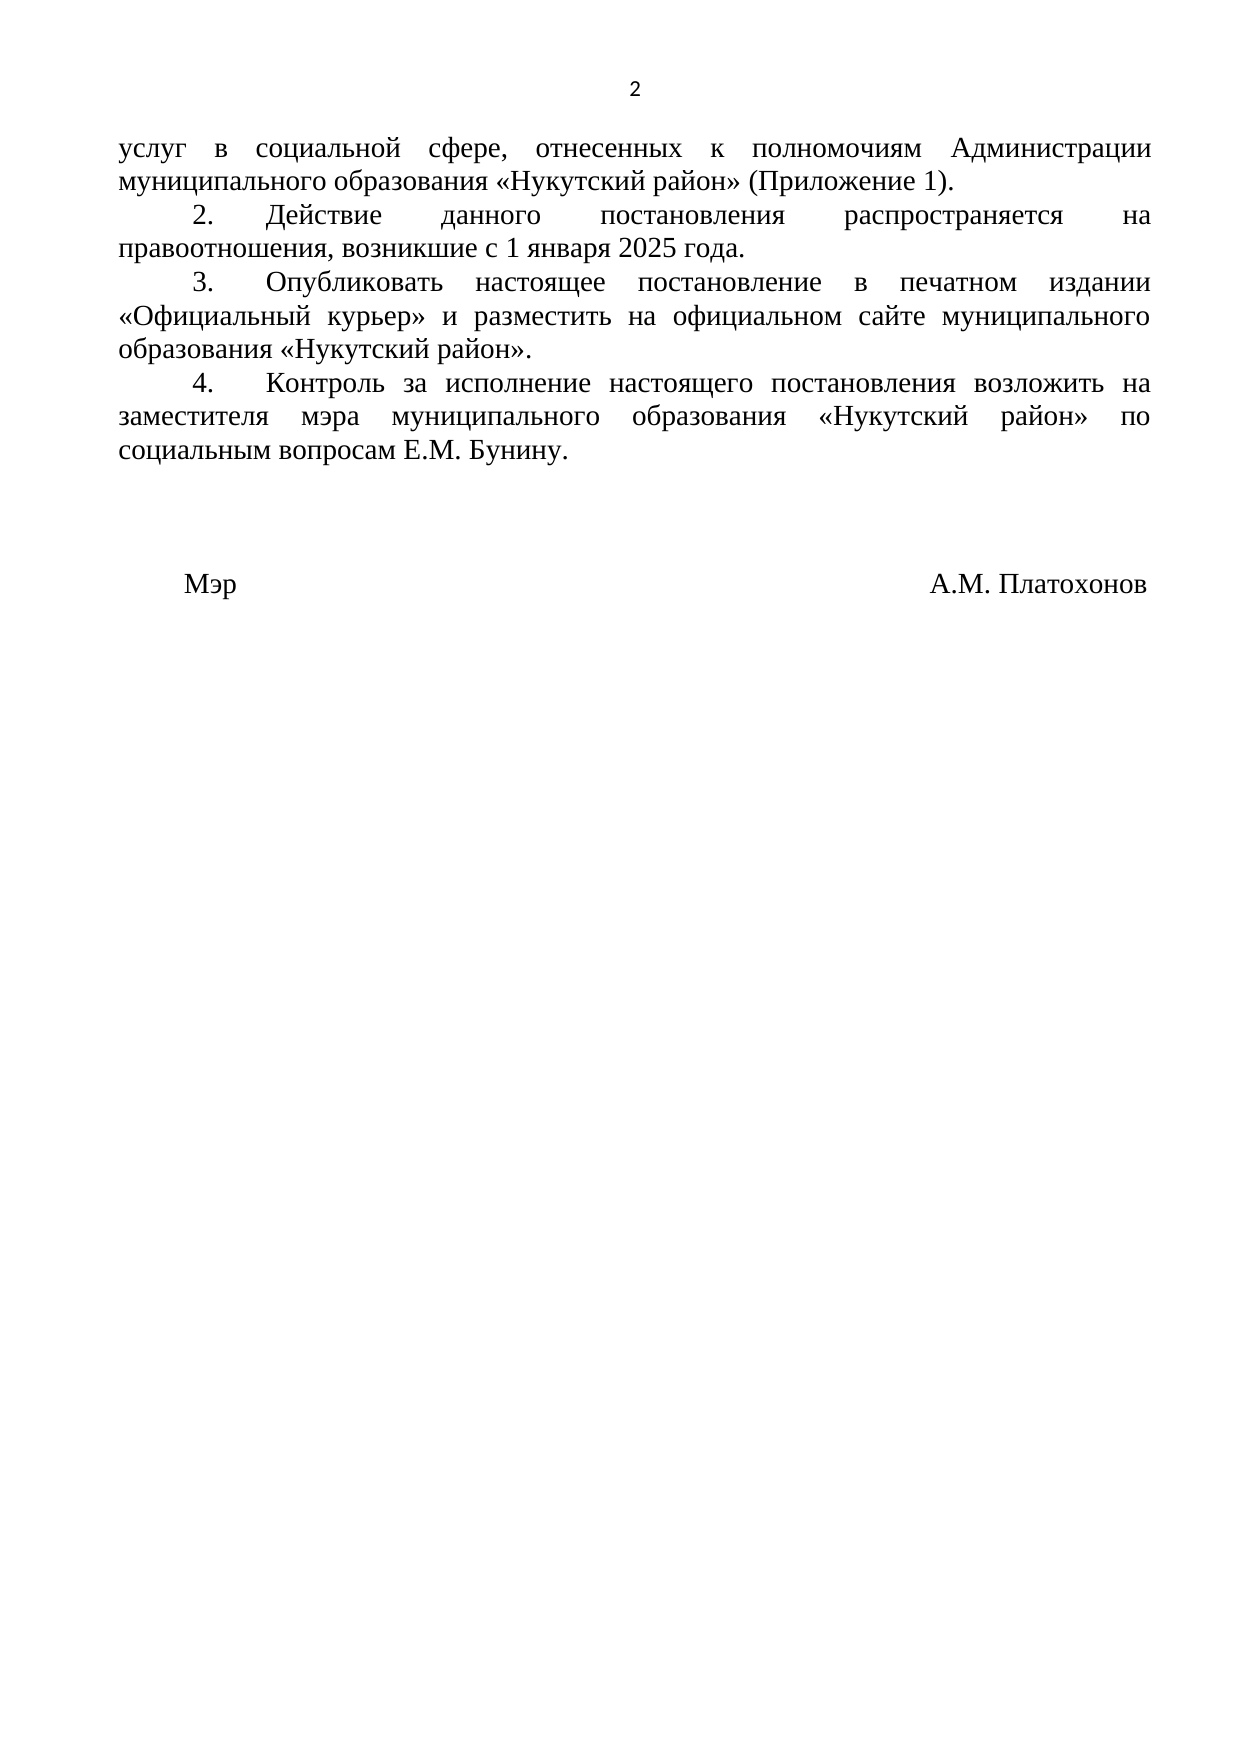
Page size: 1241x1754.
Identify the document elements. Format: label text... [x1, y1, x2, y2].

list Опубликовать настоящее постановление в печатном издании «Официальный курьер» и разместить на официальном сайте муниципального образования «Нукутский район». [118, 264, 1152, 365]
list Действие данного постановления распространяется на правоотношения, возникшие с 1 января 2025 года. [118, 197, 1152, 264]
text Мэр А.М. Платохонов [118, 566, 1152, 600]
list Контроль за исполнение настоящего постановления возложить на заместителя мэра муниципального образования «Нукутский район» по социальным вопросам Е.М. Бунину. [118, 365, 1152, 465]
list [118, 130, 1152, 197]
